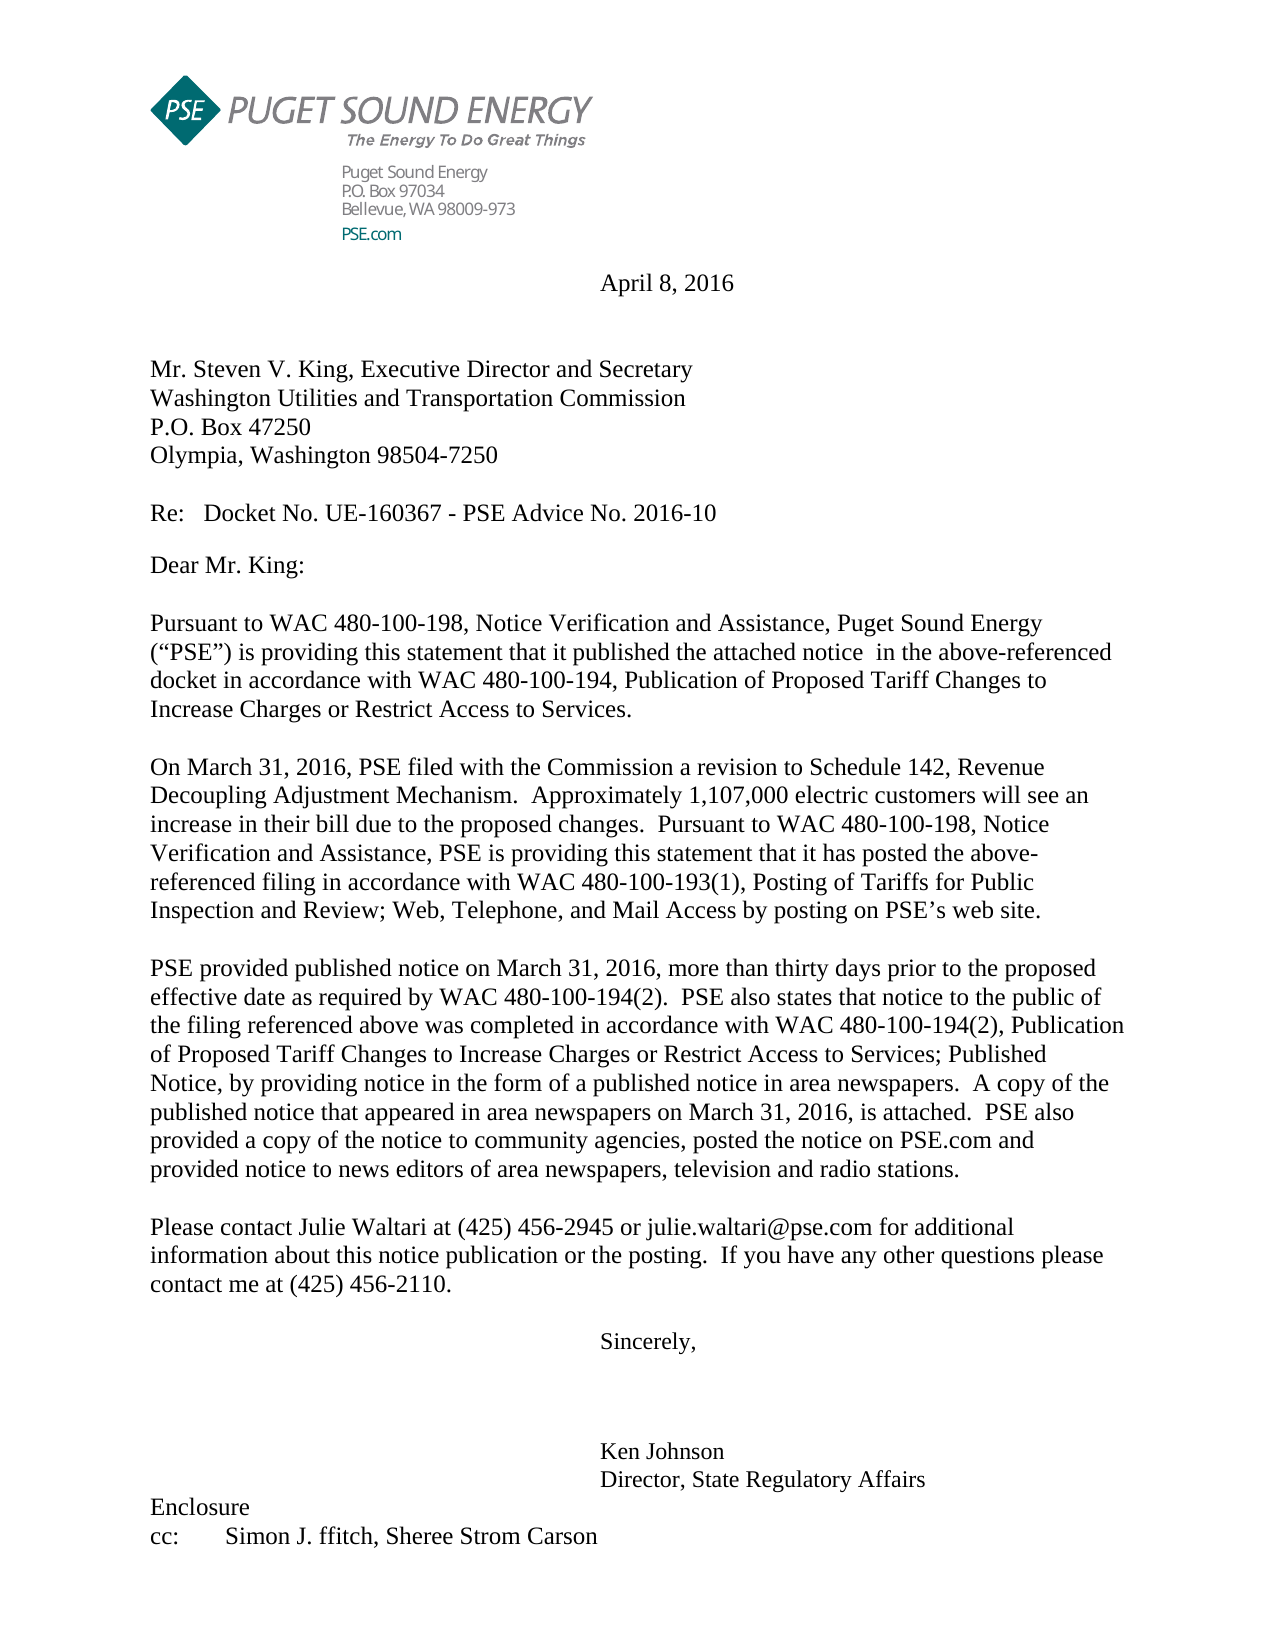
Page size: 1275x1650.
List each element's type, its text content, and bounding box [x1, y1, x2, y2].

text Director, State Regulatory Affairs [150, 1465, 1125, 1492]
text PSE provided published notice on March 31, 2016, more than thirty days prior to the proposed effective date as required by WAC 480-100-194(2). PSE also states that notice to the public of the filing referenced above was completed in accordance with WAC 480-100-194(2), Publication of Proposed Tariff Changes to Increase Charges or Restrict Access to Services; Published Notice, by providing notice in the form of a published notice in area newspapers. A copy of the published notice that appeared in area newspapers on March 31, 2016, is attached. PSE also provided a copy of the notice to community agencies, posted the notice on PSE.com and provided notice to news editors of area newspapers, television and radio stations. [150, 953, 1125, 1183]
text Please contact Julie Waltari at (425) 456-2945 or julie.waltari@pse.com for additional information about this notice publication or the posting. If you have any other questions please contact me at (425) 456-2110. [150, 1212, 1125, 1298]
text Enclosure [150, 1492, 1125, 1521]
text Pursuant to WAC 480-100-198, Notice Verification and Assistance, Puget Sound Energy (“PSE”) is providing this statement that it published the attached notice in the above-referenced docket in accordance with WAC 480-100-194, Publication of Proposed Tariff Changes to Increase Charges or Restrict Access to Services. [150, 608, 1125, 723]
text cc: Simon J. ffitch, Sheree Strom Carson [150, 1521, 1125, 1550]
text Ken Johnson [150, 1437, 1125, 1465]
text Sincerely, [525, 1327, 1125, 1354]
subtitle April 8, 2016 [525, 268, 1125, 297]
text Utilities and Transportation Commission [150, 383, 1125, 412]
text Mr. Steven V. King, Executive Director and Secretary [150, 354, 1125, 383]
text On March 31, 2016, PSE filed with the Commission a revision to Schedule 142, Revenue Decoupling Adjustment Mechanism. Approximately 1,107,000 electric customers will see an increase in their bill due to the proposed changes. Pursuant to WAC 480-100-198, Notice Verification and Assistance, PSE is providing this statement that it has posted the above-referenced filing in accordance with WAC 480-100-193(1), Posting of Tariffs for Public Inspection and Review; Web, Telephone, and Mail Access by posting on PSE’s web site. [150, 752, 1125, 924]
text Dear Mr. King: [150, 551, 1125, 579]
text Re: Docket No. UE-160367 - PSE Advice No. 2016-10 [150, 498, 1125, 527]
